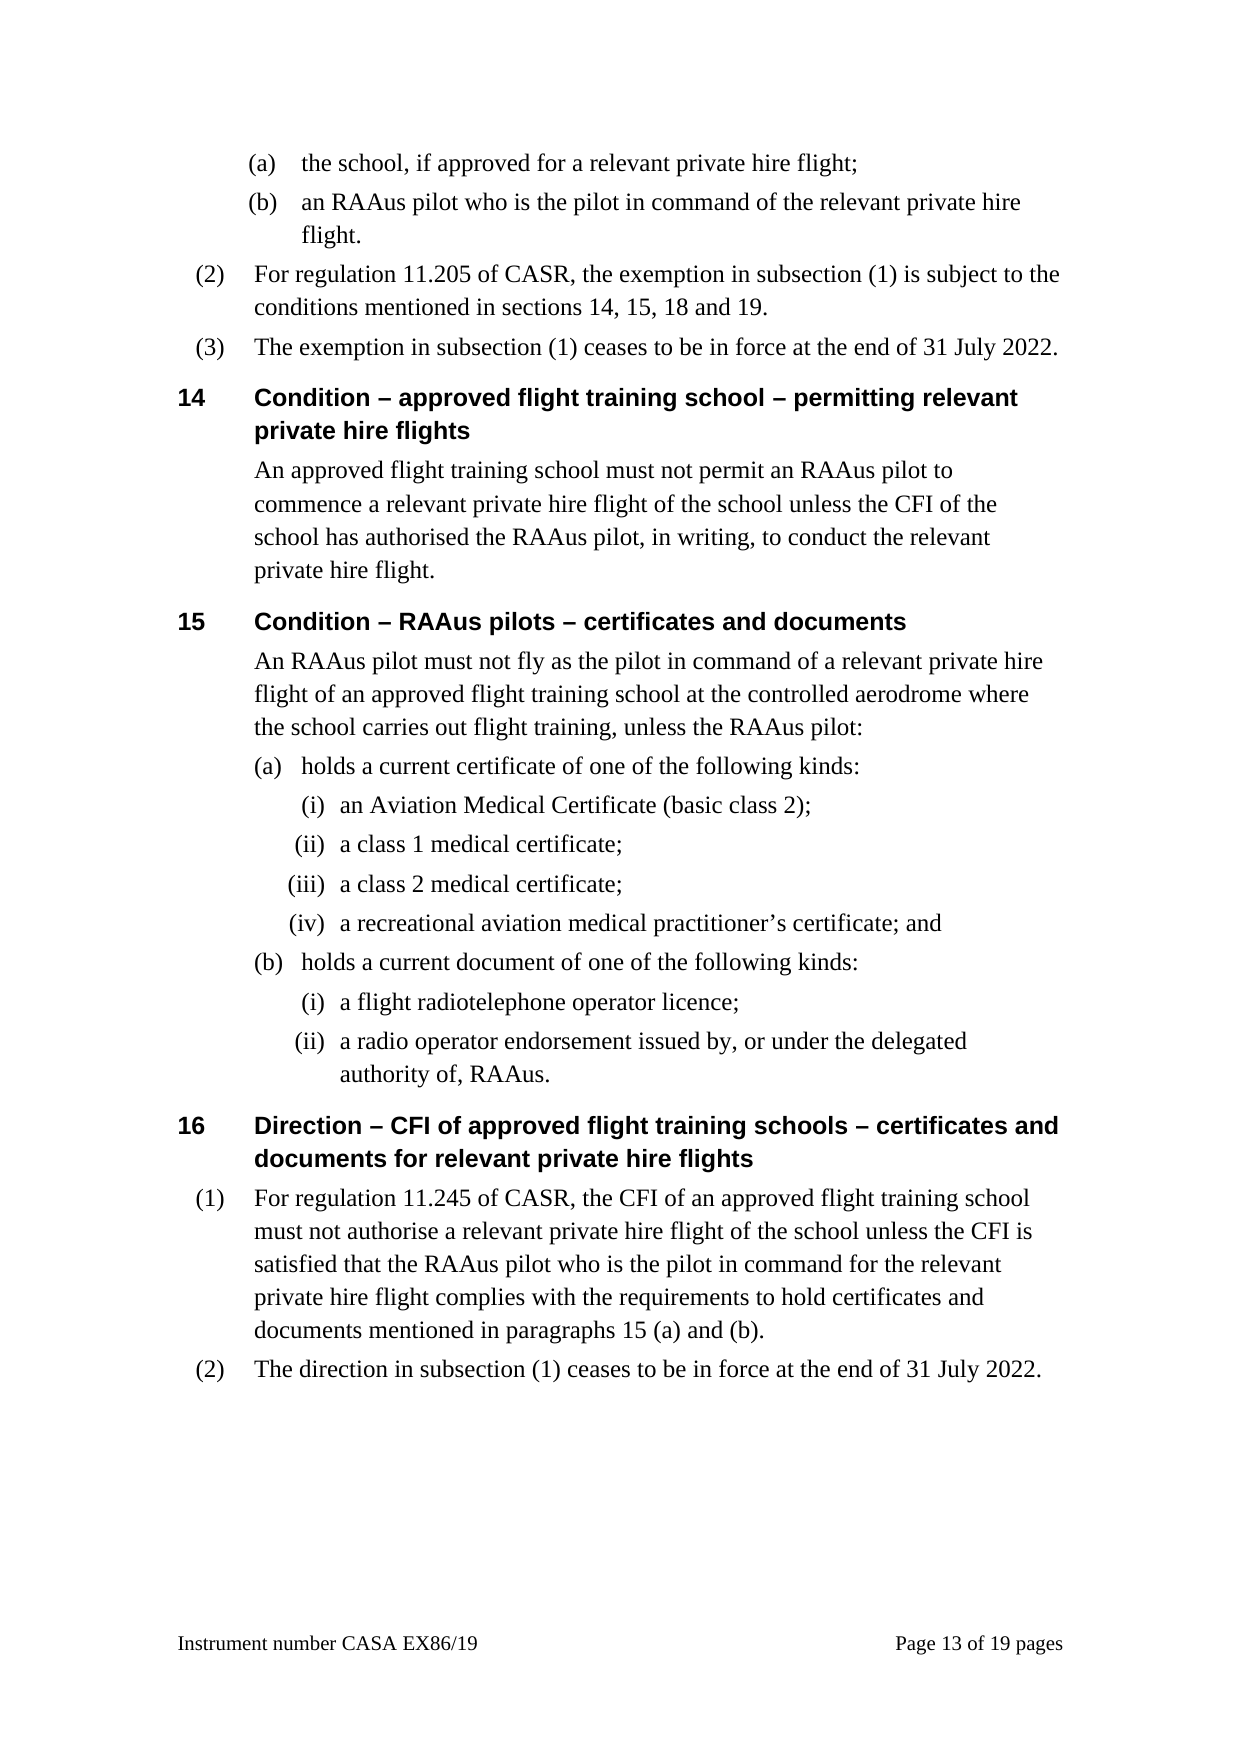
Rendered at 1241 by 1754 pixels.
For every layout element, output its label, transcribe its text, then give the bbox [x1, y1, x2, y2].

text (ii) a class 1 medical certificate; [224, 829, 1063, 858]
text (i) an Aviation Medical Certificate (basic class 2); [224, 790, 1063, 819]
text (a) holds a current certificate of one of the following kinds: [254, 751, 1063, 780]
text (2) For regulation 11.205 of CASR, the exemption in subsection (1) is subject to the conditions mentioned in sections 14, 15, 18 and 19. [148, 259, 1063, 321]
subtitle 15 Condition – RAAus pilots – certificates and documents [177, 606, 1063, 635]
text (2) The direction in subsection (1) ceases to be in force at the end of 31 July 2022. [148, 1354, 1063, 1383]
text (i) a flight radiotelephone operator licence; [224, 987, 1063, 1015]
text (iii) a class 2 medical certificate; [224, 869, 1063, 898]
text (1) For regulation 11.245 of CASR, the CFI of an approved flight training school must not authorise a relevant private hire flight of the school unless the CFI is satisfied that the RAAus pilot who is the pilot in command for the relevant private hire flight complies with the requirements to hold certificates and documents mentioned in paragraphs 15 (a) and (b). [148, 1183, 1063, 1344]
text (ii) a radio operator endorsement issued by, or under the delegated authority of, RAAus. [224, 1026, 1063, 1088]
subtitle 14 Condition – approved flight training school – permitting relevant private hire flights [177, 383, 1063, 445]
text An RAAus pilot must not fly as the pilot in command of a relevant private hire flight of an approved flight training school at the controlled aerodrome where the school carries out flight training, unless the RAAus pilot: [148, 646, 1063, 741]
text (a) the school, if approved for a relevant private hire flight; [248, 148, 1063, 176]
subtitle 16 Direction – CFI of approved flight training schools – certificates and documents for relevant private hire flights [177, 1111, 1063, 1172]
text (iv) a recreational aviation medical practitioner’s certificate; and [224, 908, 1063, 937]
text An approved flight training school must not permit an RAAus pilot to commence a relevant private hire flight of the school unless the CFI of the school has authorised the RAAus pilot, in writing, to conduct the relevant private hire flight. [148, 456, 1063, 583]
text (3) The exemption in subsection (1) ceases to be in force at the end of 31 July 2022. [148, 332, 1063, 360]
text (b) an RAAus pilot who is the pilot in command of the relevant private hire flight. [248, 187, 1063, 249]
text (b) holds a current document of one of the following kinds: [254, 947, 1063, 976]
